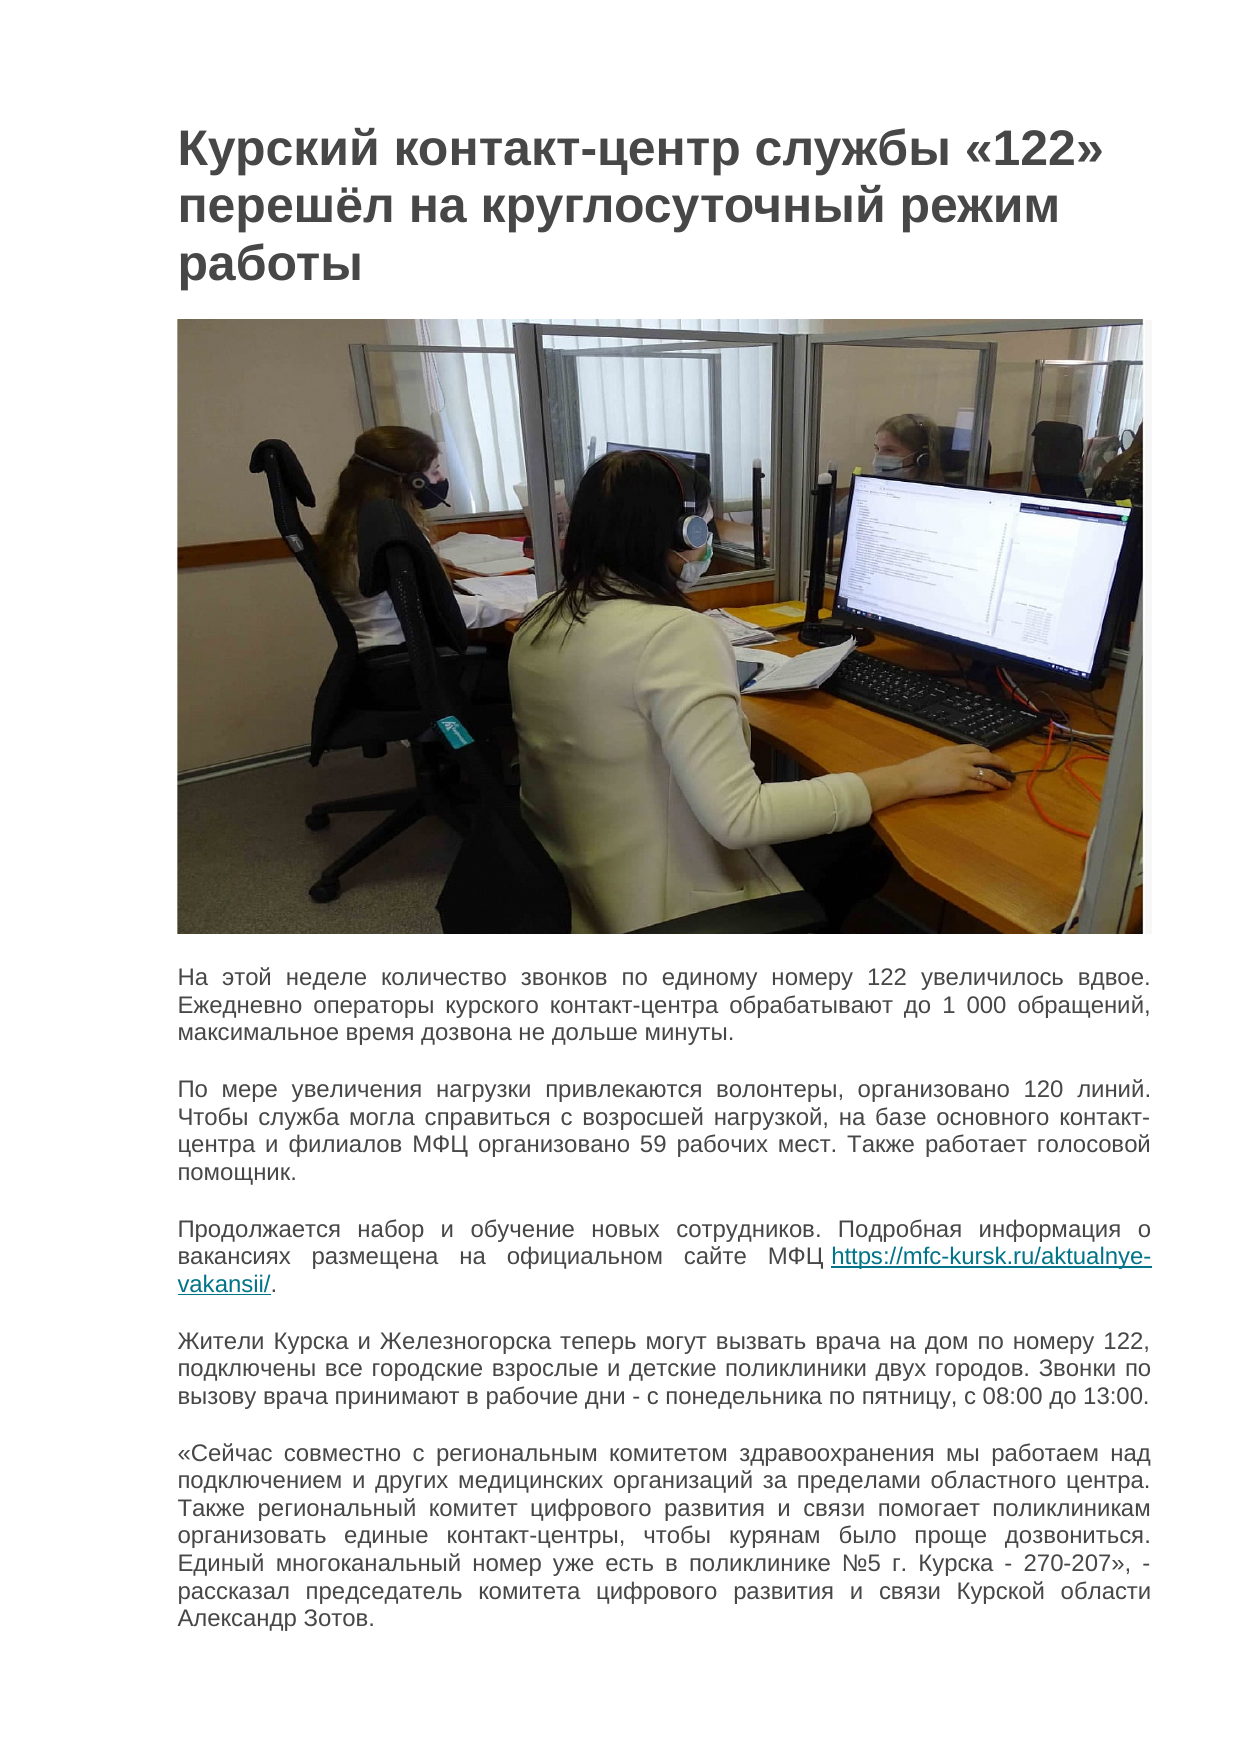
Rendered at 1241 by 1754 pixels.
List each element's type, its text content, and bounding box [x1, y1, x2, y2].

text Курский контакт-центр службы «122» перешёл на круглосуточный режим работы [177, 118, 1152, 291]
text «Сейчас совместно с региональным комитетом здравоохранения мы работаем над подключением и других медицинских организаций за пределами областного центра. Также региональный комитет цифрового развития и связи помогает поликлиникам организовать единые контакт-центры, чтобы курянам было проще дозвониться. Единый многоканальный номер уже есть в поликлинике №5 г. Курска - 270-207», - рассказал председатель комитета цифрового развития и связи Курской области Александр Зотов. [177, 1438, 1152, 1632]
text Продолжается набор и обучение новых сотрудников. Подробная информация о вакансиях размещена на официальном сайте МФЦ https://mfc-kursk.ru/aktualnye-vakansii/. [177, 1214, 1152, 1297]
text Жители Курска и Железногорска теперь могут вызвать врача на дом по номеру 122, подключены все городские взрослые и детские поликлиники двух городов. Звонки по вызову врача принимают в рабочие дни - с понедельника по пятницу, с 08:00 до 13:00. [177, 1327, 1152, 1409]
text По мере увеличения нагрузки привлекаются волонтеры, организовано 120 линий. Чтобы служба могла справиться с возросшей нагрузкой, на базе основного контакт-центра и филиалов МФЦ организовано 59 рабочих мест. Также работает голосовой помощник. [177, 1075, 1152, 1185]
text На этой неделе количество звонков по единому номеру 122 увеличилось вдвое. Ежедневно операторы курского контакт-центра обрабатывают до 1 000 обращений, максимальное время дозвона не дольше минуты. [177, 963, 1152, 1046]
picture [177, 319, 1146, 934]
